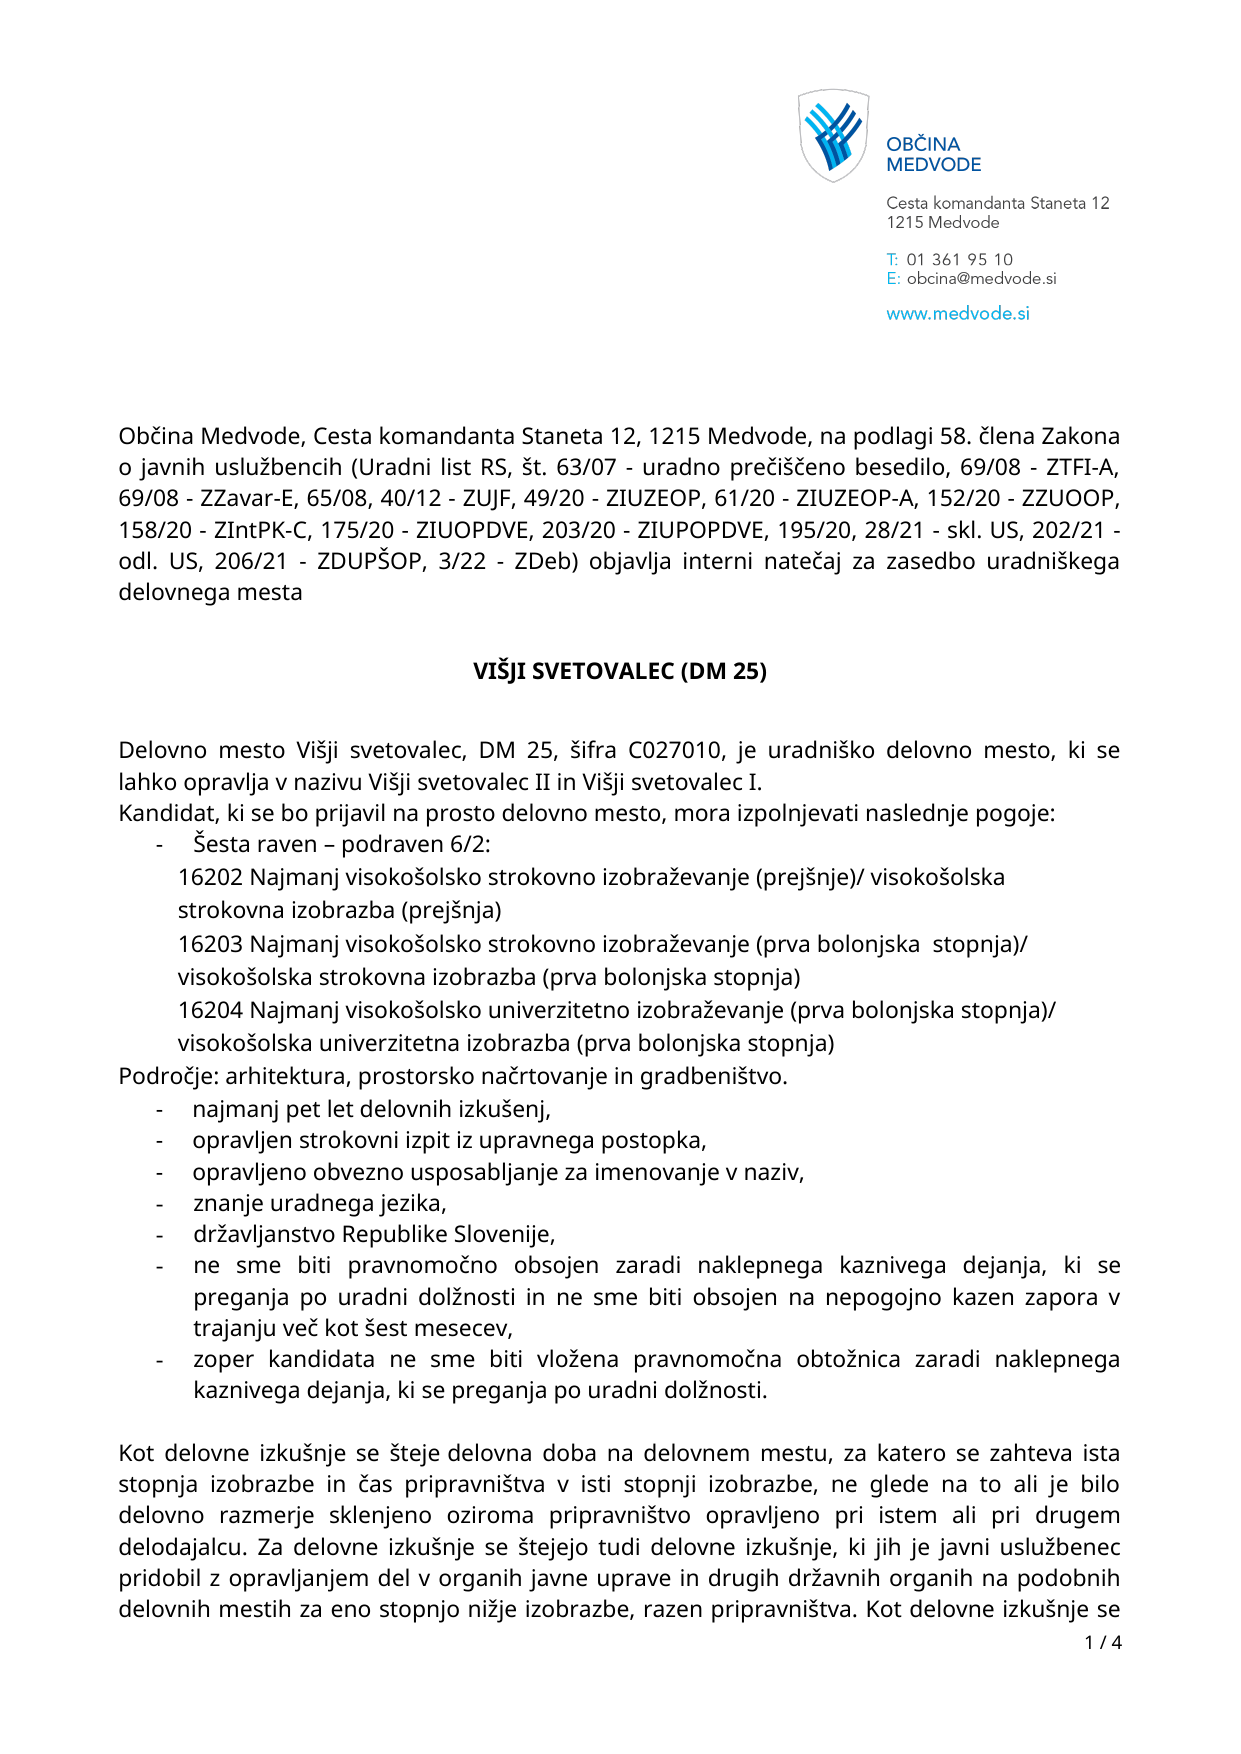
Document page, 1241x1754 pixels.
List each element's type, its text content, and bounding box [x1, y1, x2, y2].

text VIŠJI SVETOVALEC (DM 25) [118, 655, 1122, 687]
text Področje: arhitektura, prostorsko načrtovanje in gradbeništvo. [118, 1060, 1122, 1091]
text Občina Medvode, Cesta komandanta Staneta 12, 1215 Medvode, na podlagi 58. člena Zakona o javnih uslužbencih (Uradni list RS, št. 63/07 - uradno prečiščeno besedilo, 69/08 - ZTFI-A, 69/08 - ZZavar-E, 65/08, 40/12 - ZUJF, 49/20 - ZIUZEOP, 61/20 - ZIUZEOP-A, 152/20 - ZZUOOP, 158/20 - ZIntPK-C, 175/20 - ZIUOPDVE, 203/20 - ZIUPOPDVE, 195/20, 28/21 - skl. US, 202/21 - odl. US, 206/21 - ZDUPŠOP, 3/22 - ZDeb) objavlja interni natečaj za zasedbo uradniškega delovnega mesta [118, 420, 1122, 607]
list znanje uradnega jezika, [156, 1187, 1122, 1218]
text visokošolska univerzitetna izobrazba (prva bolonjska stopnja) [118, 1027, 1122, 1058]
text 16202 Najmanj visokošolsko strokovno izobraževanje (prejšnje)/ visokošolska [118, 861, 1122, 893]
list zoper kandidata ne sme biti vložena pravnomočna obtožnica zaradi naklepnega kaznivega dejanja, ki se preganja po uradni dolžnosti. [156, 1343, 1122, 1406]
picture [797, 88, 1123, 328]
text visokošolska strokovna izobrazba (prva bolonjska stopnja) [118, 961, 1122, 992]
list ne sme biti pravnomočno obsojen zaradi naklepnega kaznivega dejanja, ki se preganja po uradni dolžnosti in ne sme biti obsojen na nepogojno kazen zapora v trajanju več kot šest mesecev, [156, 1249, 1122, 1343]
text 16204 Najmanj visokošolsko univerzitetno izobraževanje (prva bolonjska stopnja)/ [118, 994, 1122, 1025]
list Šesta raven – podraven 6/2: [156, 828, 1122, 859]
text - opravljeno obvezno usposabljanje za imenovanje v naziv, [156, 1156, 1122, 1187]
list državljanstvo Republike Slovenije, [156, 1218, 1122, 1249]
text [118, 1437, 1122, 1624]
text - najmanj pet let delovnih izkušenj, [156, 1093, 1122, 1124]
text - opravljen strokovni izpit iz upravnega postopka, [156, 1124, 1122, 1156]
text Delovno mesto Višji svetovalec, DM 25, šifra C027010, je uradniško delovno mesto, ki se lahko opravlja v nazivu Višji svetovalec II in Višji svetovalec I. [118, 734, 1122, 797]
text 16203 Najmanj visokošolsko strokovno izobraževanje (prva bolonjska stopnja)/ [118, 928, 1122, 959]
text Kandidat, ki se bo prijavil na prosto delovno mesto, mora izpolnjevati naslednje pogoje: [118, 797, 1122, 828]
text strokovna izobrazba (prejšnja) [118, 894, 1122, 926]
